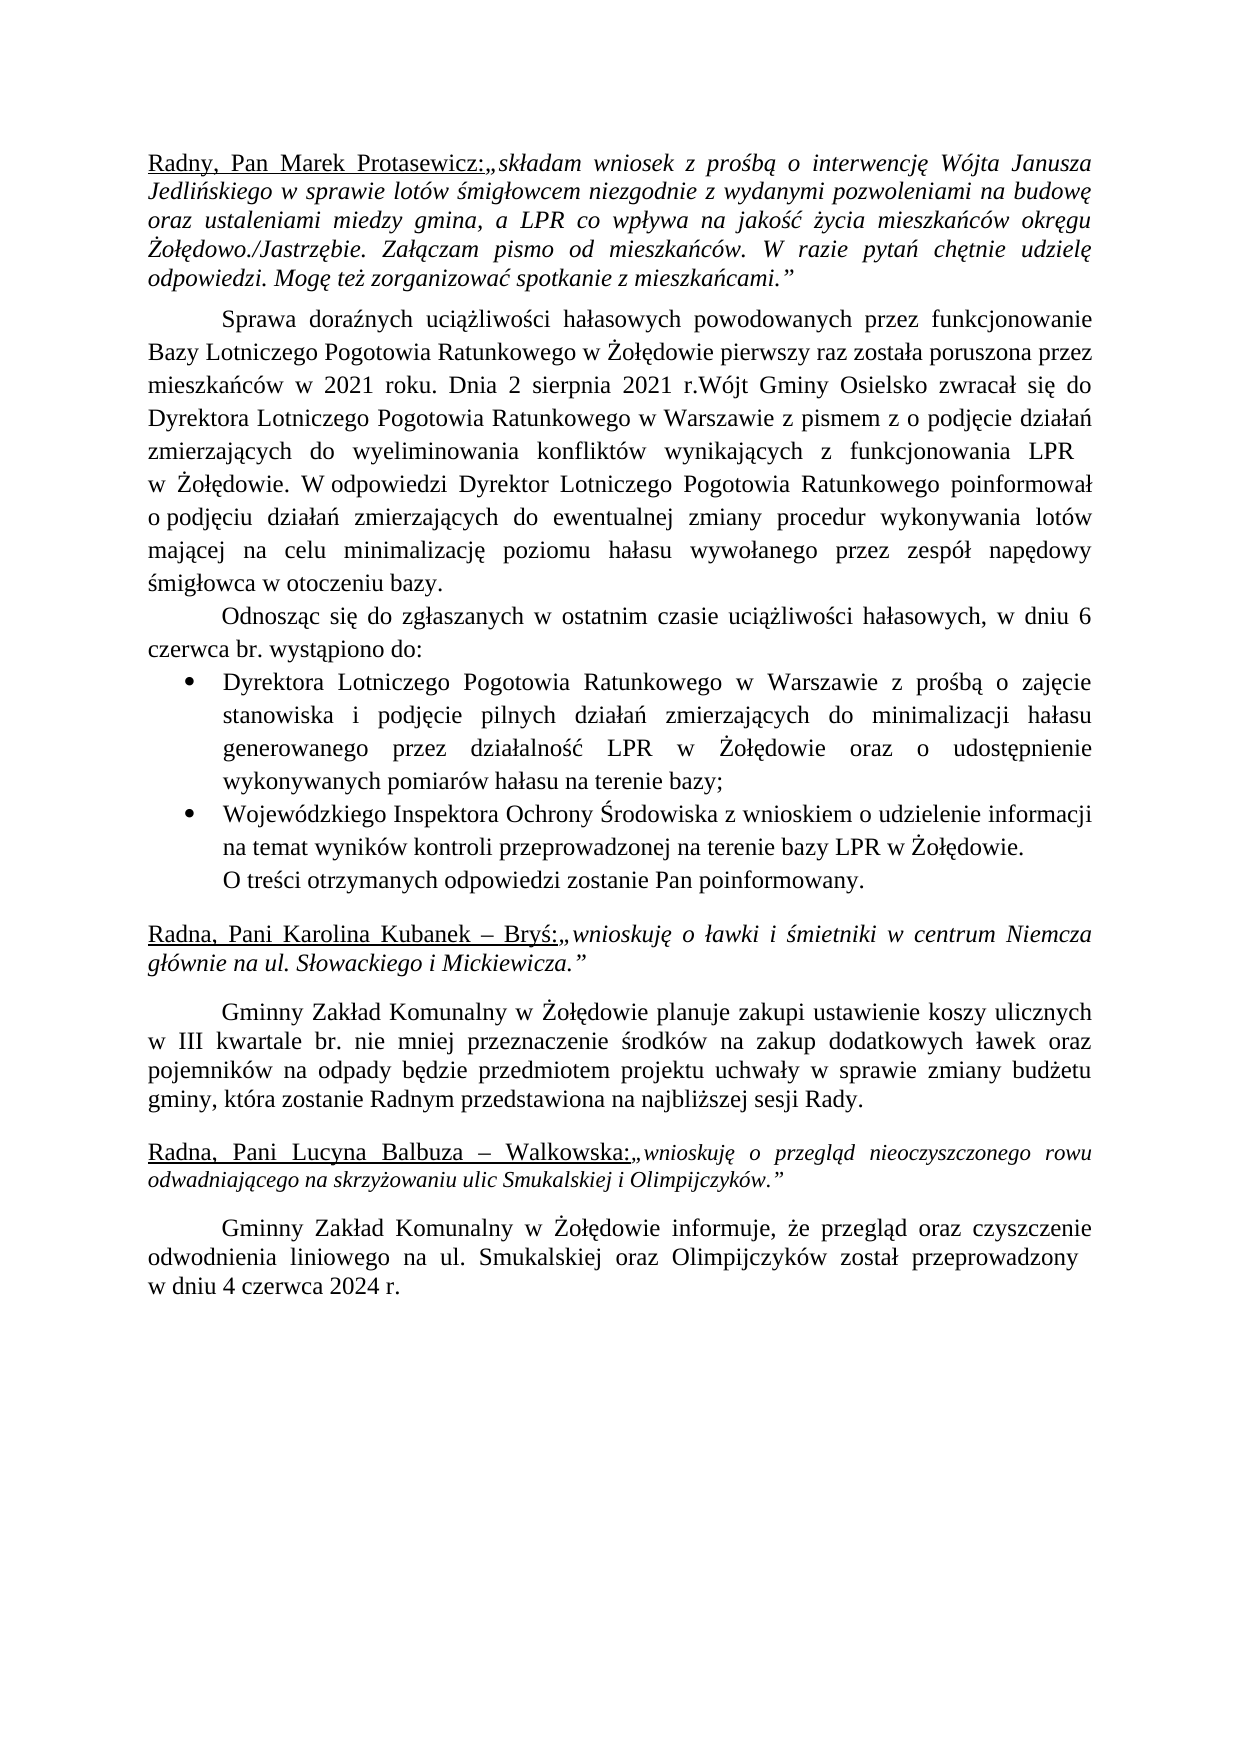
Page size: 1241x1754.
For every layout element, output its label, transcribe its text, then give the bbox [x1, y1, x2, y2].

list Wojewódzkiego Inspektora Ochrony Środowiska z wnioskiem o udzielenie informacji na temat wyników kontroli przeprowadzonej na terenie bazy LPR w Żołędowie. [185, 799, 1093, 861]
text Gminny Zakład Komunalny w Żołędowie planuje zakupi ustawienie koszy ulicznych w III kwartale br. nie mniej przeznaczenie środków na zakup dodatkowych ławek oraz pojemników na odpady będzie przedmiotem projektu uchwały w sprawie zmiany budżetu gminy, która zostanie Radnym przedstawiona na najbliższej sesji Rady. [148, 997, 1093, 1112]
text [148, 148, 1093, 291]
text Radna, Pani Karolina Kubanek – Bryś:„wnioskuję o ławki i śmietniki w centrum Niemcza głównie na ul. Słowackiego i Mickiewicza.” [148, 919, 1093, 977]
text Sprawa doraźnych uciążliwości hałasowych powodowanych przez funkcjonowanie Bazy Lotniczego Pogotowia Ratunkowego w Żołędowie pierwszy raz została poruszona przez mieszkańców w 2021 roku. Dnia 2 sierpnia 2021 r.Wójt Gminy Osielsko zwracał się do Dyrektora Lotniczego Pogotowia Ratunkowego w Warszawie z pismem z o podjęcie działań zmierzających do wyeliminowania konfliktów wynikających z funkcjonowania LPR w Żołędowie. W odpowiedzi Dyrektor Lotniczego Pogotowia Ratunkowego poinformował o podjęciu działań zmierzających do ewentualnej zmiany procedur wykonywania lotów mającej na celu minimalizację poziomu hałasu wywołanego przez zespół napędowy śmigłowca w otoczeniu bazy. [148, 304, 1093, 597]
list Dyrektora Lotniczego Pogotowia Ratunkowego w Warszawie z prośbą o zajęcie stanowiska i podjęcie pilnych działań zmierzających do minimalizacji hałasu generowanego przez działalność LPR w Żołędowie oraz o udostępnienie wykonywanych pomiarów hałasu na terenie bazy; [185, 667, 1093, 795]
list O treści otrzymanych odpowiedzi zostanie Pan poinformowany. [223, 865, 1093, 894]
text Radna, Pani Lucyna Balbuza – Walkowska:„wnioskuję o przegląd nieoczyszczonego rowu odwadniającego na skrzyżowaniu ulic Smukalskiej i Olimpijczyków.” [148, 1137, 1093, 1192]
text Gminny Zakład Komunalny w Żołędowie informuje, że przegląd oraz czyszczenie odwodnienia liniowego na ul. Smukalskiej oraz Olimpijczyków został przeprowadzony w dniu 4 czerwca 2024 r. [148, 1213, 1093, 1299]
text Odnosząc się do zgłaszanych w ostatnim czasie uciążliwości hałasowych, w dniu 6 czerwca br. wystąpiono do: [148, 601, 1093, 663]
